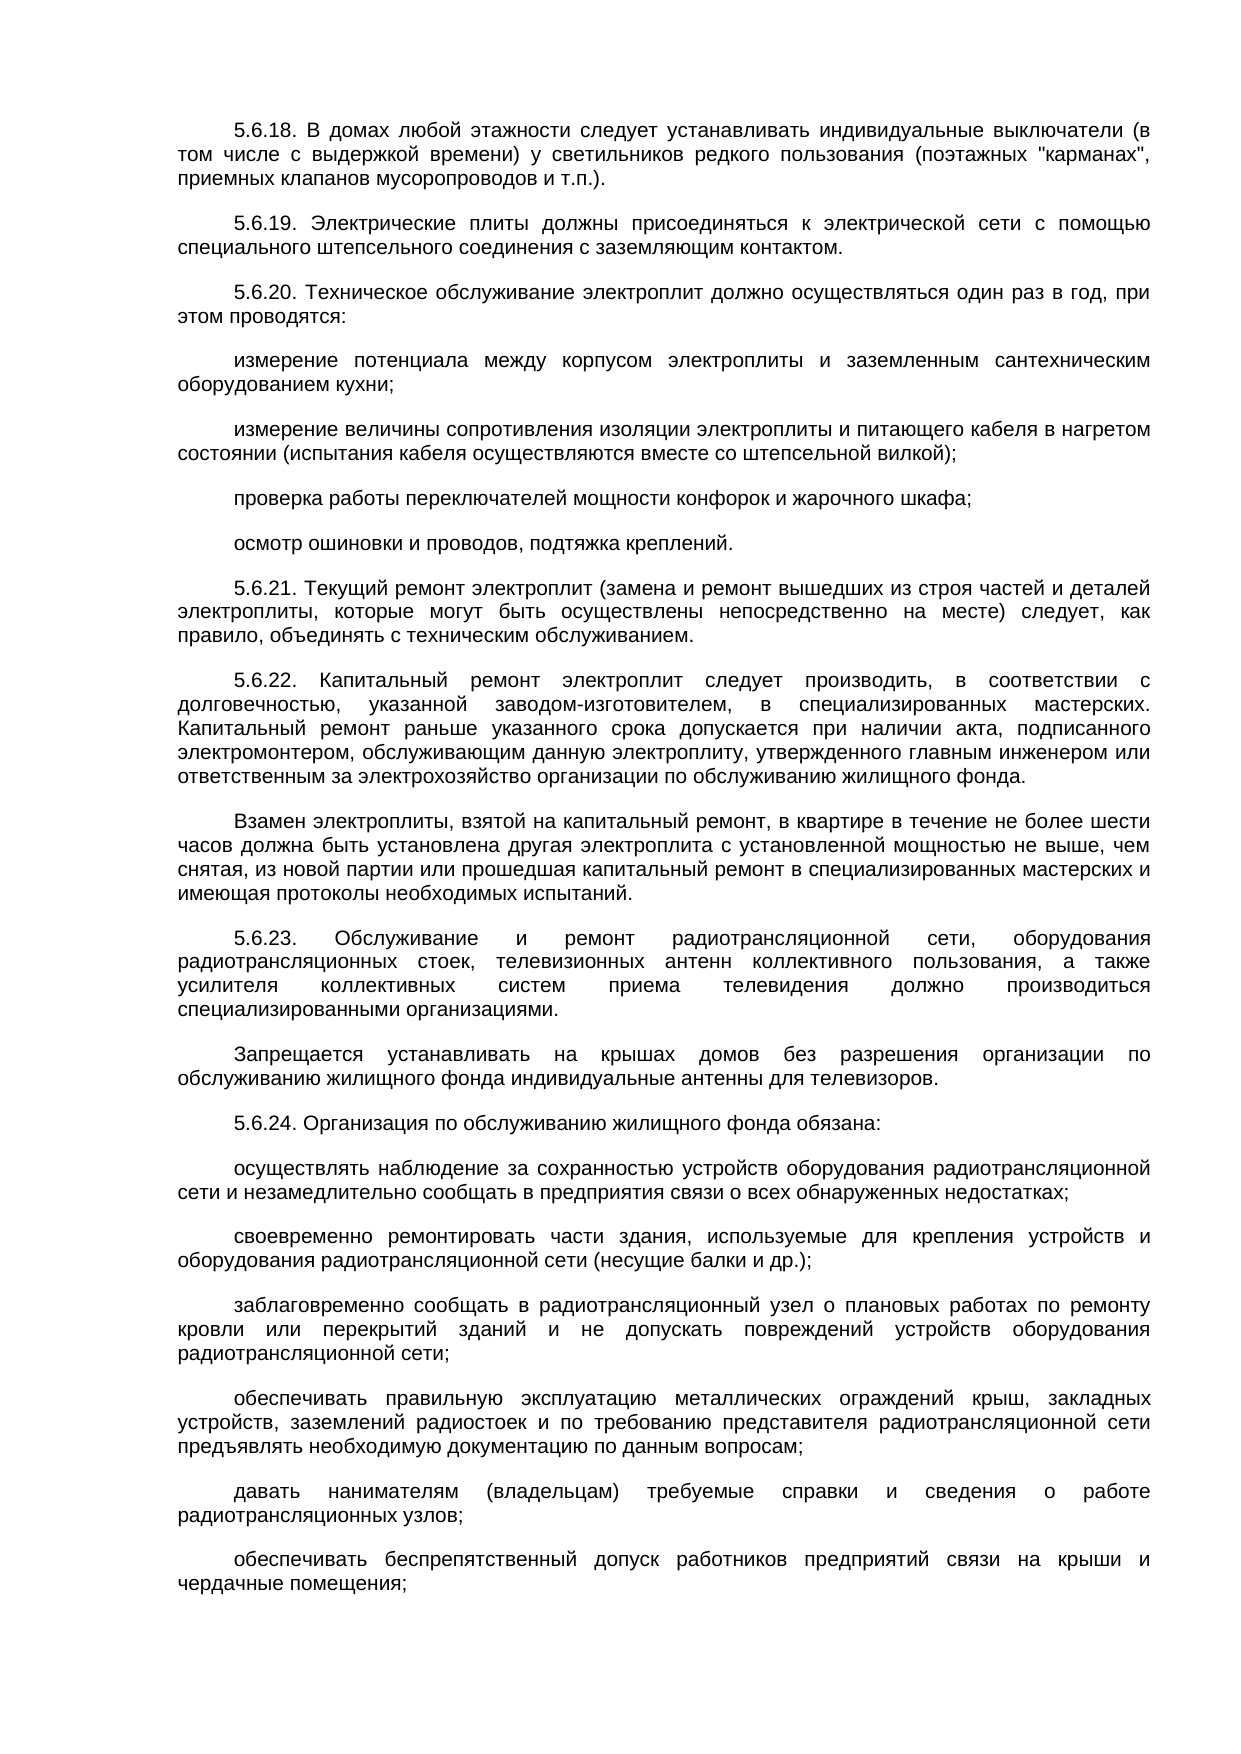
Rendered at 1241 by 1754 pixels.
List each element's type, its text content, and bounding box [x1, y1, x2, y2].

text 5.6.22. Капитальный ремонт электроплит следует производить, в соответствии с долговечностью, указанной заводом-изготовителем, в специализированных мастерских. Капитальный ремонт раньше указанного срока допускается при наличии акта, подписанного электромонтером, обслуживающим данную электроплиту, утвержденного главным инженером или ответственным за электрохозяйство организации по обслуживанию жилищного фонда. [177, 668, 1152, 788]
text давать нанимателям (владельцам) требуемые справки и сведения о работе радиотрансляционных узлов; [177, 1478, 1152, 1526]
text 5.6.24. Организация по обслуживанию жилищного фонда обязана: [177, 1111, 1152, 1135]
text 5.6.21. Текущий ремонт электроплит (замена и ремонт вышедших из строя частей и деталей электроплиты, которые могут быть осуществлены непосредственно на месте) следует, как правило, объединять с техническим обслуживанием. [177, 575, 1152, 647]
text своевременно ремонтировать части здания, используемые для крепления устройств и оборудования радиотрансляционной сети (несущие балки и др.); [177, 1224, 1152, 1272]
text измерение потенциала между корпусом электроплиты и заземленным сантехническим оборудованием кухни; [177, 348, 1152, 396]
text обеспечивать беспрепятственный допуск работников предприятий связи на крыши и чердачные помещения; [177, 1547, 1152, 1595]
text заблаговременно сообщать в радиотрансляционный узел о плановых работах по ремонту кровли или перекрытий зданий и не допускать повреждений устройств оборудования радиотрансляционной сети; [177, 1293, 1152, 1365]
text 5.6.19. Электрические плиты должны присоединяться к электрической сети с помощью специального штепсельного соединения с заземляющим контактом. [177, 211, 1152, 259]
text Взамен электроплиты, взятой на капитальный ремонт, в квартире в течение не более шести часов должна быть установлена другая электроплита с установленной мощностью не выше, чем снятая, из новой партии или прошедшая капитальный ремонт в специализированных мастерских и имеющая протоколы необходимых испытаний. [177, 809, 1152, 904]
text осмотр ошиновки и проводов, подтяжка креплений. [177, 531, 1152, 554]
text 5.6.18. В домах любой этажности следует устанавливать индивидуальные выключатели (в том числе с выдержкой времени) у светильников редкого пользования (поэтажных "карманах", приемных клапанов мусоропроводов и т.п.). [177, 118, 1152, 190]
text 5.6.23. Обслуживание и ремонт радиотрансляционной сети, оборудования радиотрансляционных стоек, телевизионных антенн коллективного пользования, а также усилителя коллективных систем приема телевидения должно производиться специализированными организациями. [177, 925, 1152, 1021]
text 5.6.20. Техническое обслуживание электроплит должно осуществляться один раз в год, при этом проводятся: [177, 279, 1152, 327]
text обеспечивать правильную эксплуатацию металлических ограждений крыш, закладных устройств, заземлений радиостоек и по требованию представителя радиотрансляционной сети предъявлять необходимую документацию по данным вопросам; [177, 1386, 1152, 1458]
text проверка работы переключателей мощности конфорок и жарочного шкафа; [177, 486, 1152, 510]
text Запрещается устанавливать на крышах домов без разрешения организации по обслуживанию жилищного фонда индивидуальные антенны для телевизоров. [177, 1042, 1152, 1090]
text осуществлять наблюдение за сохранностью устройств оборудования радиотрансляционной сети и незамедлительно сообщать в предприятия связи о всех обнаруженных недостатках; [177, 1156, 1152, 1203]
text измерение величины сопротивления изоляции электроплиты и питающего кабеля в нагретом состоянии (испытания кабеля осуществляются вместе со штепсельной вилкой); [177, 417, 1152, 465]
